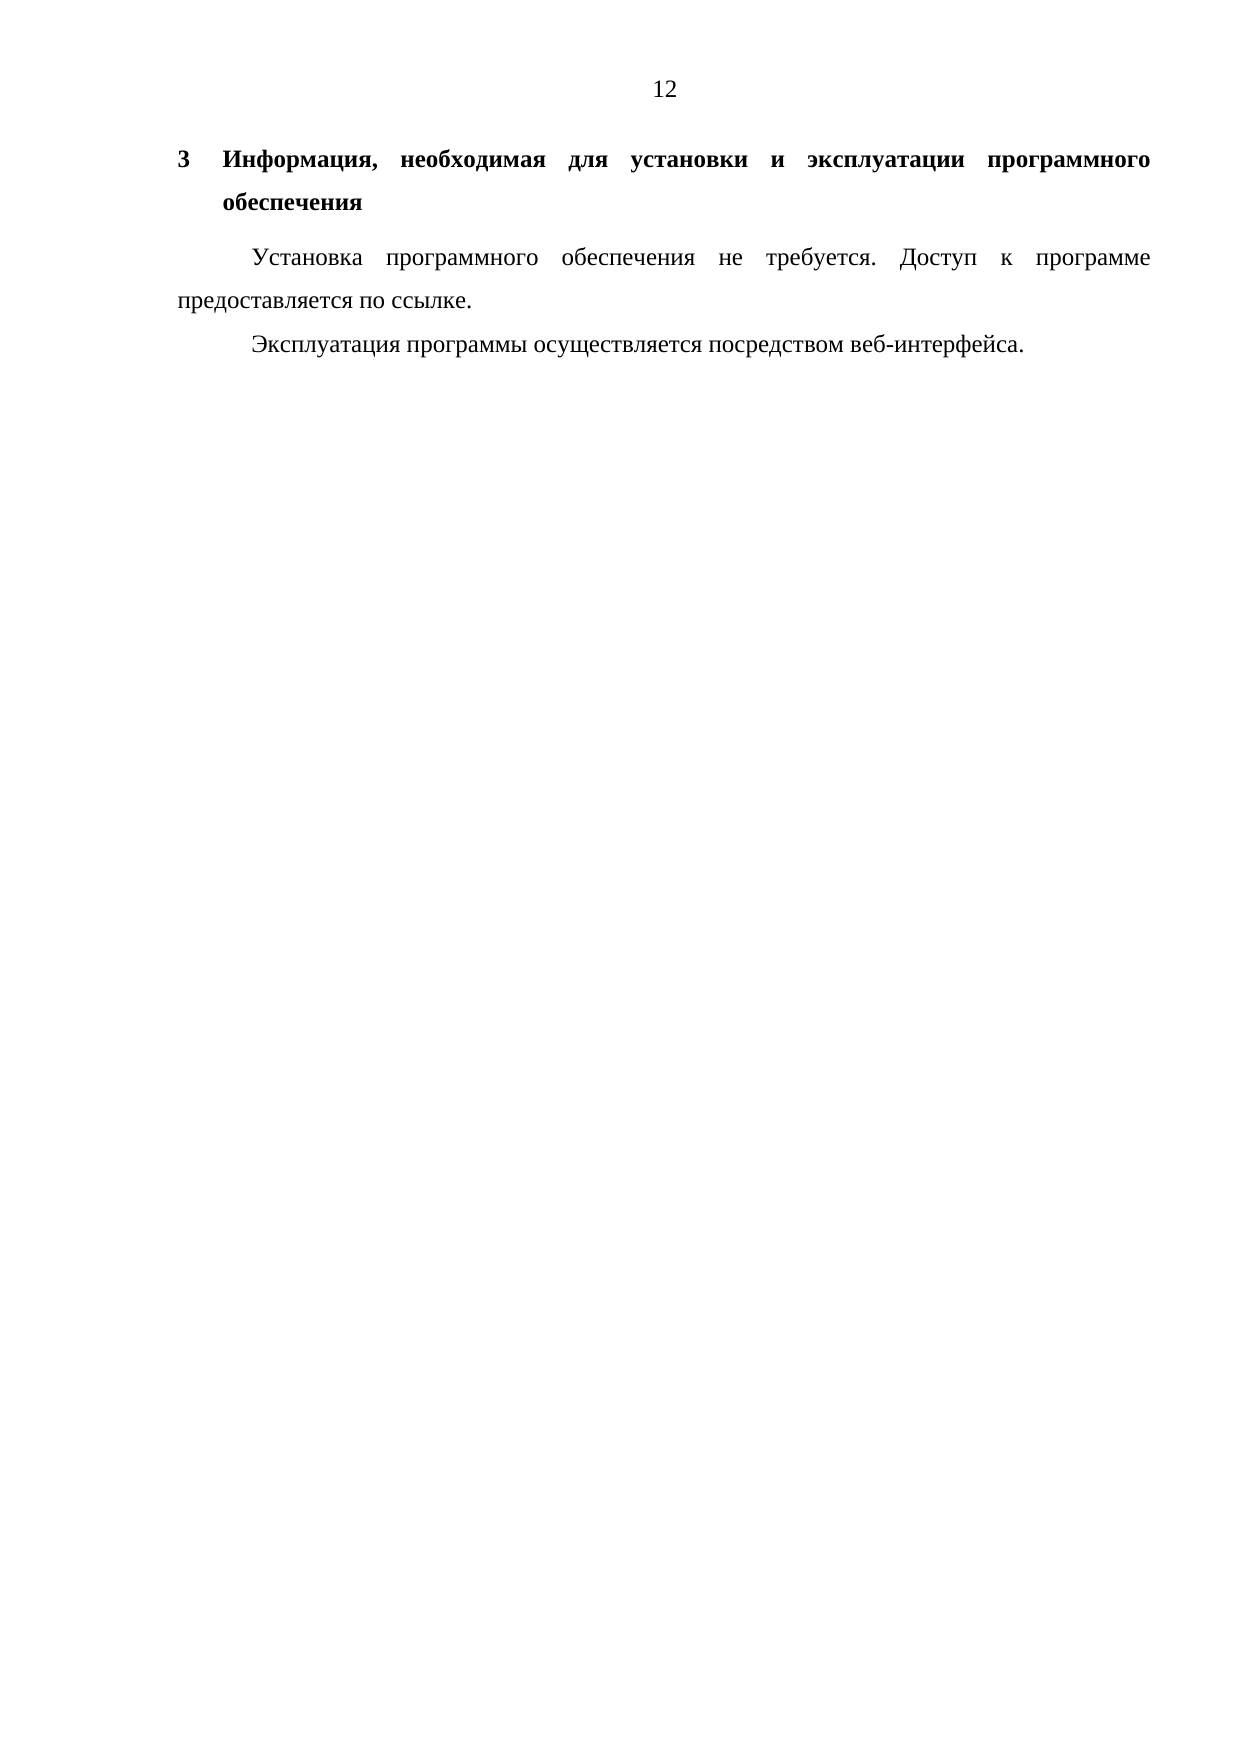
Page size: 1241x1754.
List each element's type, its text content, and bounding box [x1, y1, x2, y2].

text Установка программного обеспечения не требуется. Доступ к программе предоставляется по ссылке. [177, 242, 1152, 314]
text Эксплуатация программы осуществляется посредством веб-интерфейса. [177, 329, 1152, 357]
subtitle Информация, необходимая для установки и эксплуатации программного обеспечения [177, 144, 1152, 216]
